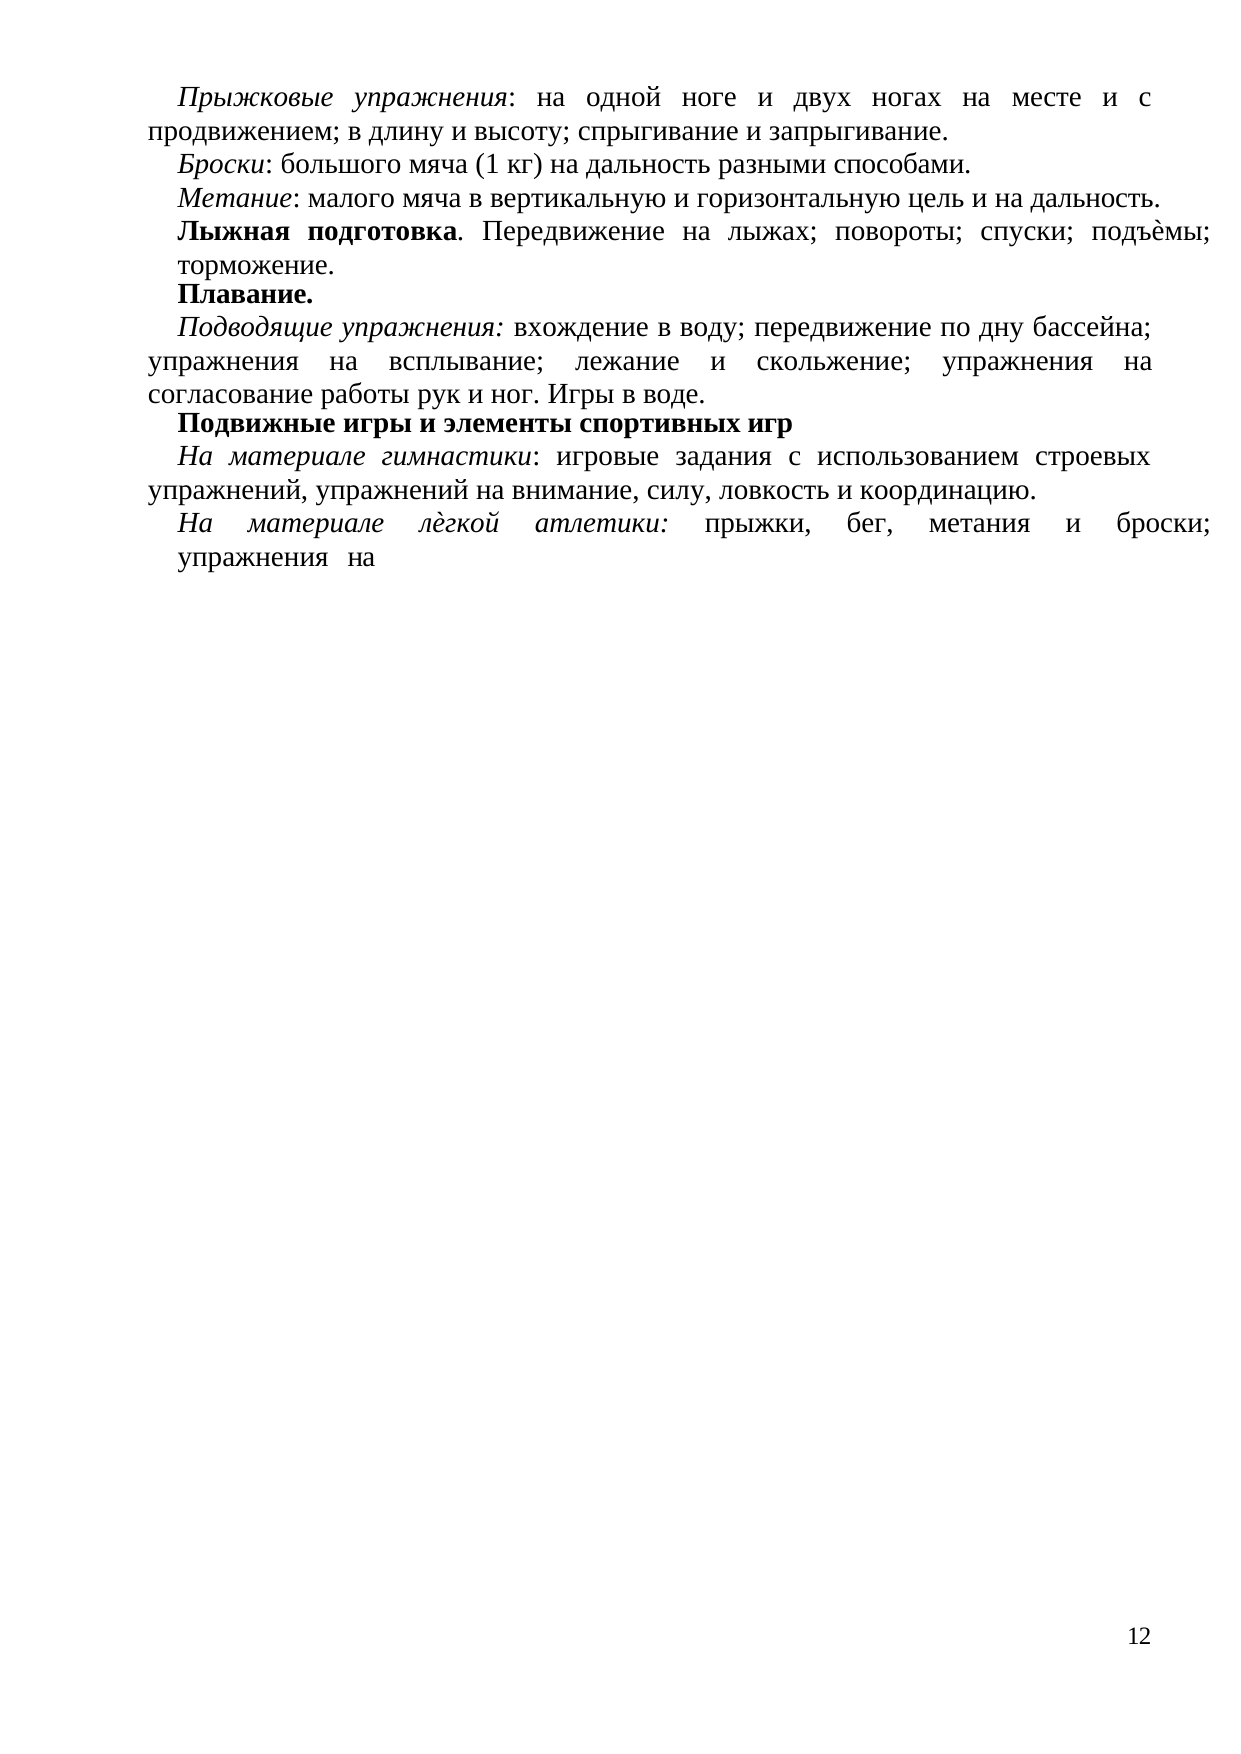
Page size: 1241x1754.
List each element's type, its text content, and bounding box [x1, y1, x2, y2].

text Лыжная подготовка. Передвижение на лыжах; повороты; спуски; подъѐмы; торможение. [177, 213, 1211, 280]
text Прыжковые упражнения: на одной ноге и двух ногах на месте и с продвижением; в длину и высоту; спрыгивание и запрыгивание. [148, 79, 1152, 146]
subtitle Плавание. [177, 281, 1211, 309]
text Метание: малого мяча в вертикальную и горизонтальную цель и на дальность. [177, 180, 1211, 213]
text Броски: большого мяча (1 кг) на дальность разными способами. [177, 146, 1211, 180]
text Подводящие упражнения: вхождение в воду; передвижение по дну бассейна; упражнения на всплывание; лежание и скольжение; упражнения на согласование работы рук и ног. Игры в воде. [148, 309, 1152, 410]
text На материале гимнастики: игровые задания с использованием строевых упражнений, упражнений на внимание, силу, ловкость и координацию. [148, 438, 1152, 506]
text На материале лѐгкой атлетики: прыжки, бег, метания и броски; упражнения на [177, 506, 1211, 573]
subtitle Подвижные игры и элементы спортивных игр [177, 410, 1211, 438]
